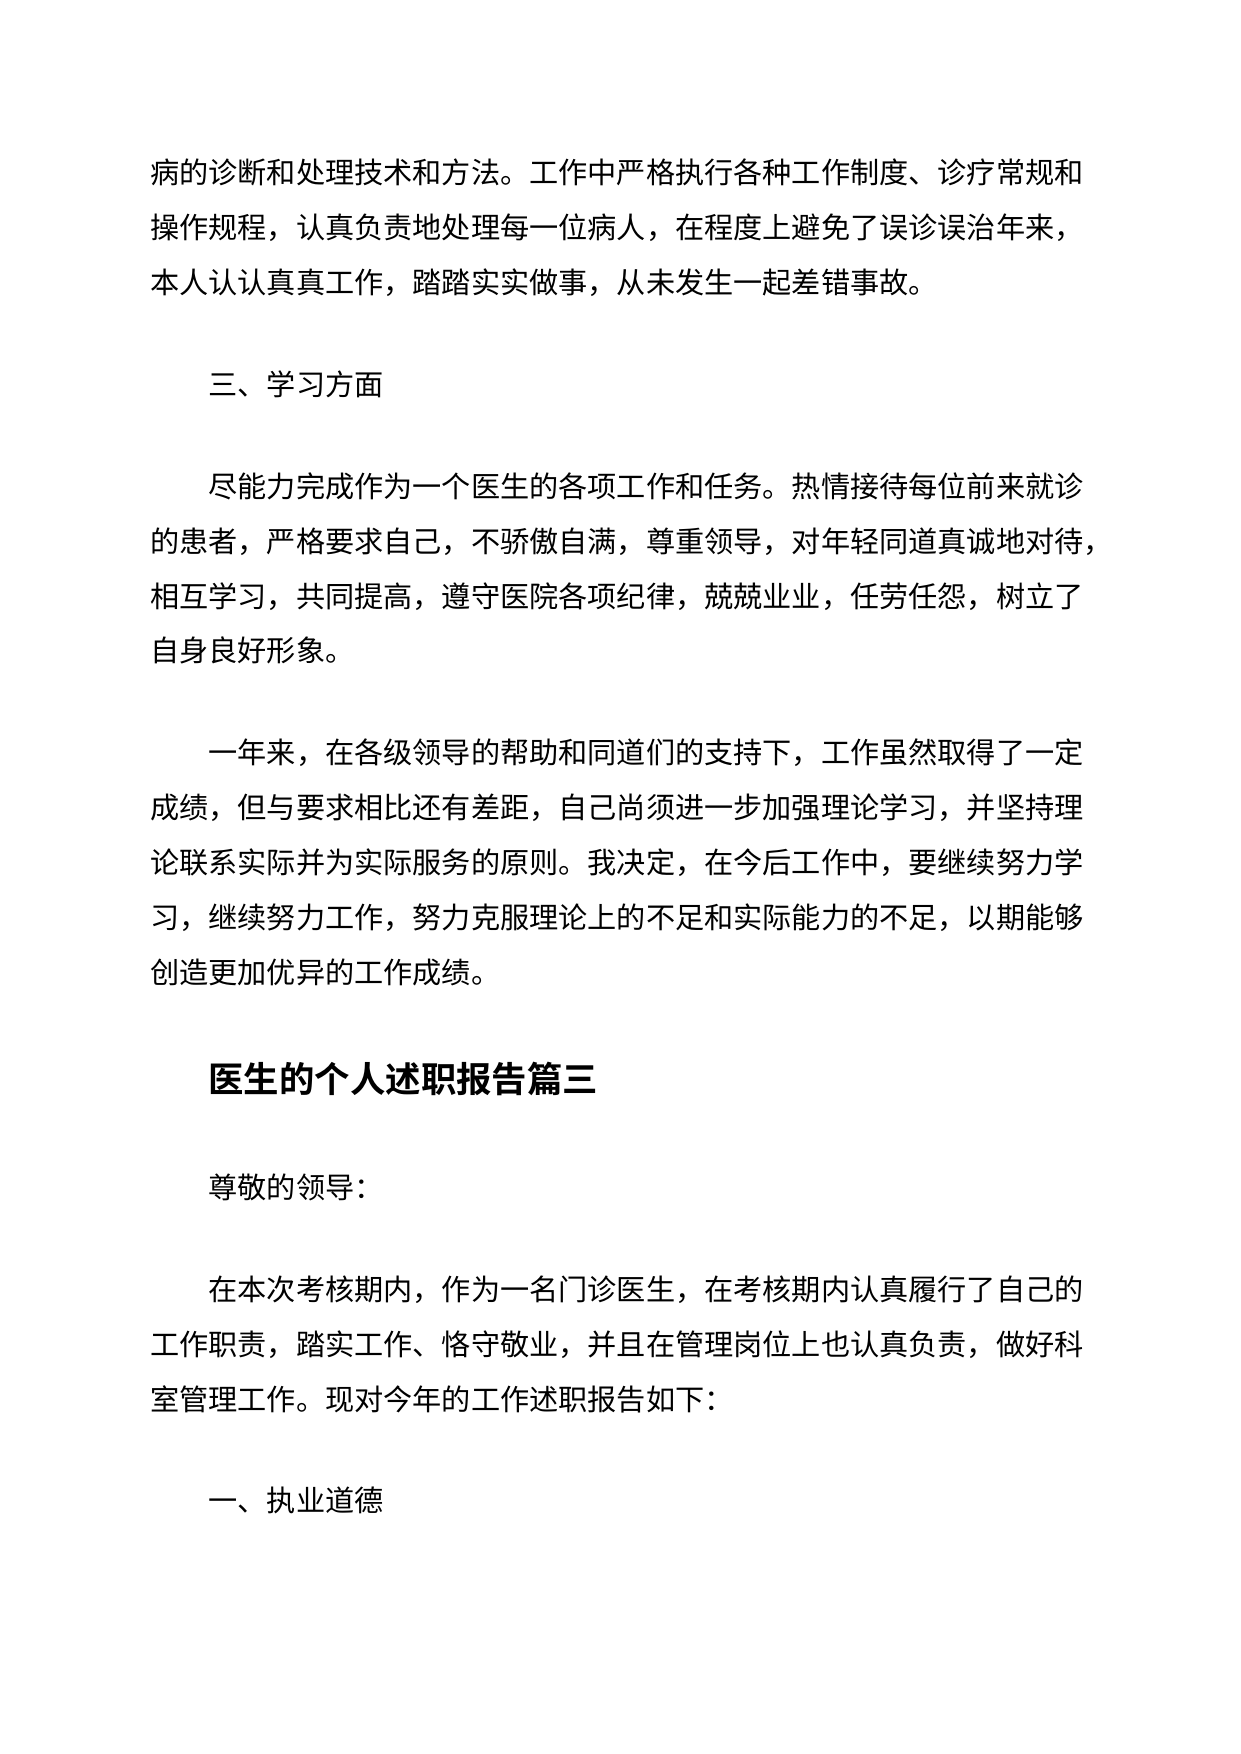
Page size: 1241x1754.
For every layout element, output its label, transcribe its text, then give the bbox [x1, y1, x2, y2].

text 一年来，在各级领导的帮助和同道们的支持下，工作虽然取得了一定成绩，但与要求相比还有差距，自己尚须进一步加强理论学习，并坚持理论联系实际并为实际服务的原则。我决定，在今后工作中，要继续努力学习，继续努力工作，努力克服理论上的不足和实际能力的不足，以期能够创造更加优异的工作成绩。 [150, 730, 1090, 992]
text 医生的个人述职报告篇三 [150, 1051, 1090, 1102]
text 一、执业道德 [150, 1478, 1090, 1520]
text 尽能力完成作为一个医生的各项工作和任务。热情接待每位前来就诊的患者，严格要求自己，不骄傲自满，尊重领导，对年轻同道真诚地对待，相互学习，共同提高，遵守医院各项纪律，兢兢业业，任劳任怨，树立了自身良好形象。 [150, 463, 1090, 670]
text 三、学习方面 [150, 362, 1090, 404]
text 在本次考核期内，作为一名门诊医生，在考核期内认真履行了自己的工作职责，踏实工作、恪守敬业，并且在管理岗位上也认真负责，做好科室管理工作。现对今年的工作述职报告如下： [150, 1266, 1090, 1418]
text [150, 150, 1090, 302]
text 尊敬的领导： [150, 1164, 1090, 1207]
